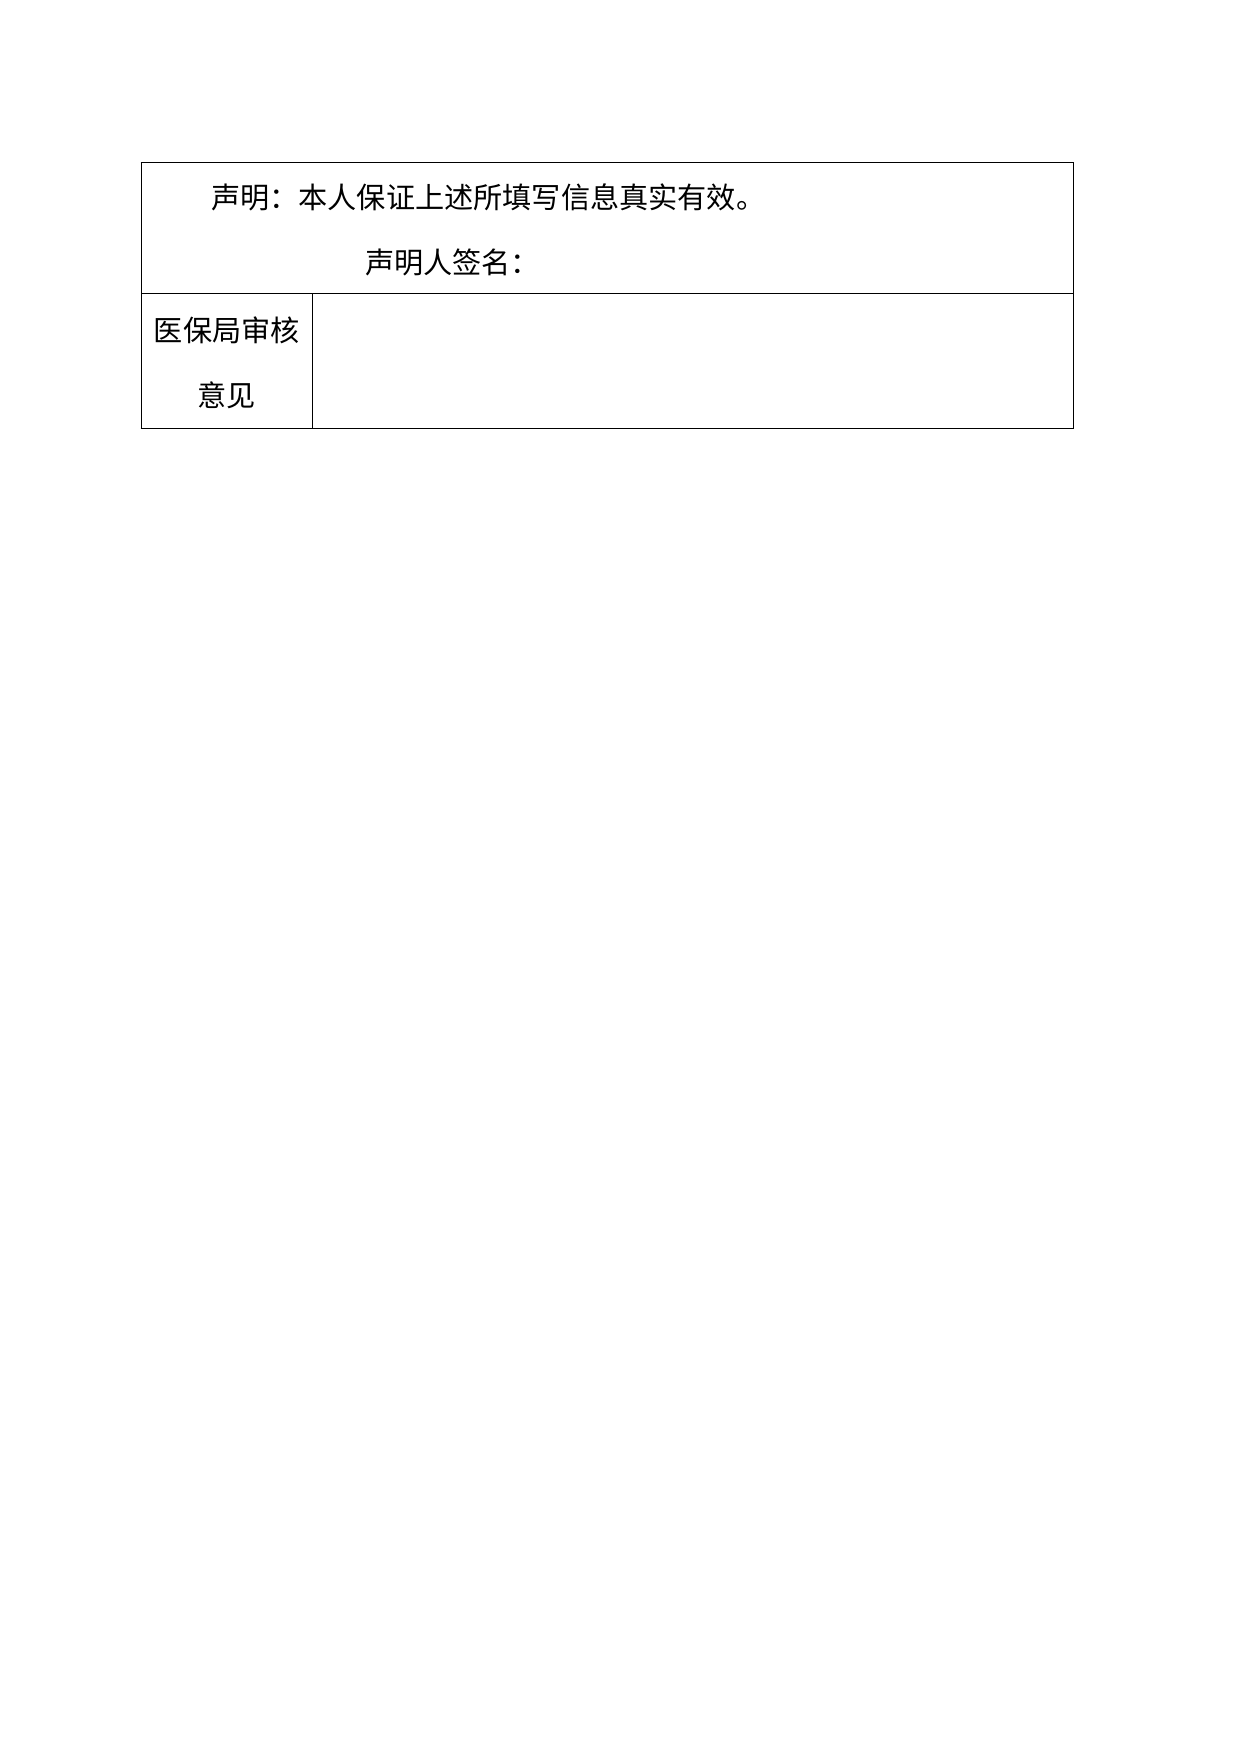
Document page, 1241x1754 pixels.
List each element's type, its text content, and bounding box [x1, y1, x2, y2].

table_cell 医保局审核意见 [142, 294, 312, 428]
table_cell 声明：本人保证上述所填写信息真实有效。 声明人签名： [142, 163, 1073, 293]
table_cell [313, 294, 1073, 428]
